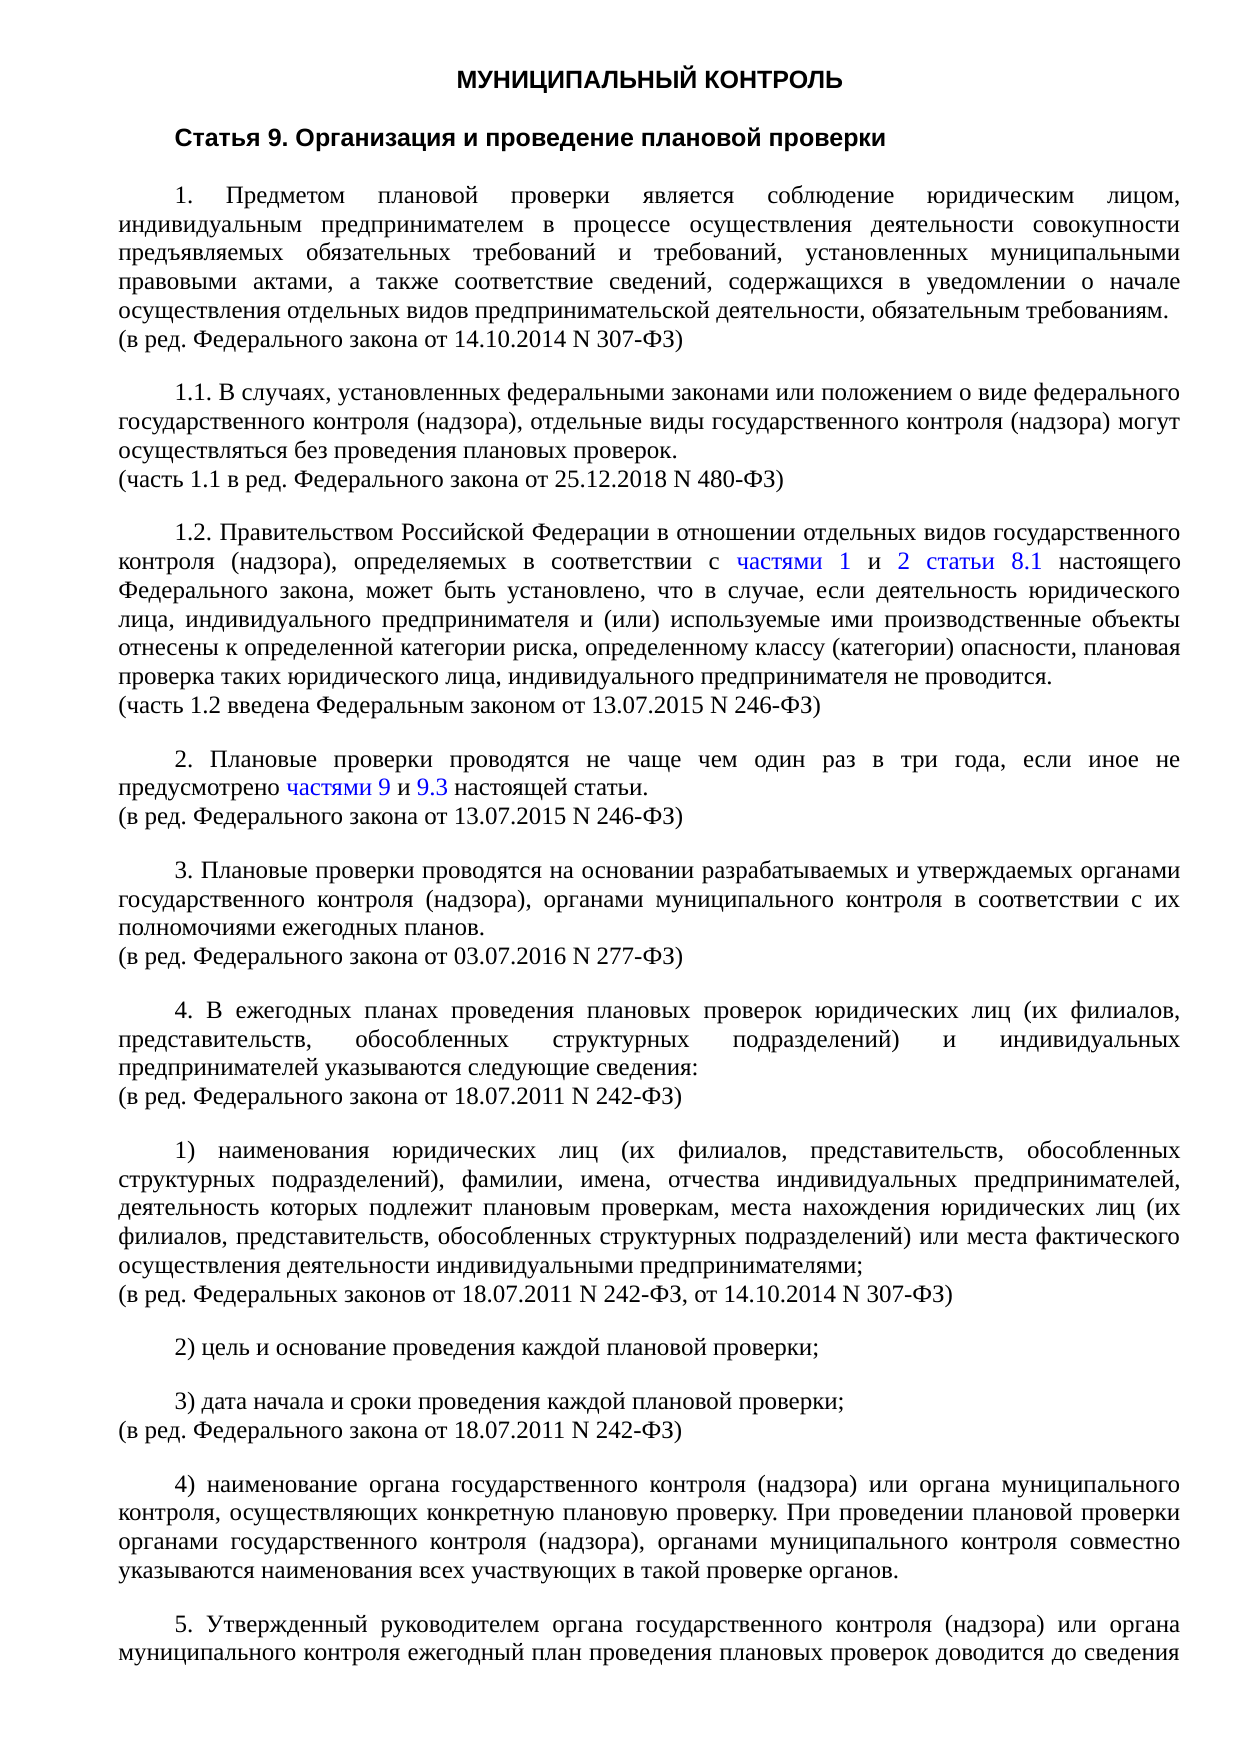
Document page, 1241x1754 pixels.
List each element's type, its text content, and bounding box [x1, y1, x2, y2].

text (в ред. Федерального закона от 18.07.2011 N 242-ФЗ) [118, 1081, 1181, 1110]
text 2) цель и основание проведения каждой плановой проверки; [118, 1332, 1181, 1361]
title МУНИЦИПАЛЬНЫЙ КОНТРОЛЬ [118, 65, 1181, 94]
text 4) наименование органа государственного контроля (надзора) или органа муниципального контроля, осуществляющих конкретную плановую проверку. При проведении плановой проверки органами государственного контроля (надзора), органами муниципального контроля совместно указываются наименования всех участвующих в такой проверке органов. [118, 1469, 1181, 1584]
text (в ред. Федерального закона от 13.07.2015 N 246-ФЗ) [118, 801, 1181, 830]
text 1.2. Правительством Российской Федерации в отношении отдельных видов государственного контроля (надзора), определяемых в соответствии с частями 1 и 2 статьи 8.1 настоящего Федерального закона, может быть установлено, что в случае, если деятельность юридического лица, индивидуального предпринимателя и (или) используемые ими производственные объекты отнесены к определенной категории риска, определенному классу (категории) опасности, плановая проверка таких юридического лица, индивидуального предпринимателя не проводится. [118, 517, 1181, 690]
title Статья 9. Организация и проведение плановой проверки [118, 122, 1181, 151]
text 1.1. В случаях, установленных федеральными законами или положением о виде федерального государственного контроля (надзора), отдельные виды государственного контроля (надзора) могут осуществляться без проведения плановых проверок. [118, 377, 1181, 464]
text (часть 1.2 введена Федеральным законом от 13.07.2015 N 246-ФЗ) [118, 690, 1181, 719]
text 4. В ежегодных планах проведения плановых проверок юридических лиц (их филиалов, представительств, обособленных структурных подразделений) и индивидуальных предпринимателей указываются следующие сведения: [118, 995, 1181, 1081]
text (в ред. Федерального закона от 14.10.2014 N 307-ФЗ) [118, 324, 1181, 352]
text (в ред. Федерального закона от 18.07.2011 N 242-ФЗ) [118, 1415, 1181, 1444]
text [118, 1609, 1181, 1666]
text 1. Предметом плановой проверки является соблюдение юридическим лицом, индивидуальным предпринимателем в процессе осуществления деятельности совокупности предъявляемых обязательных требований и требований, установленных муниципальными правовыми актами, а также соответствие сведений, содержащихся в уведомлении о начале осуществления отдельных видов предпринимательской деятельности, обязательным требованиям. [118, 180, 1181, 324]
text (в ред. Федерального закона от 03.07.2016 N 277-ФЗ) [118, 941, 1181, 970]
text (часть 1.1 в ред. Федерального закона от 25.12.2018 N 480-ФЗ) [118, 464, 1181, 492]
text (в ред. Федеральных законов от 18.07.2011 N 242-ФЗ, от 14.10.2014 N 307-ФЗ) [118, 1279, 1181, 1307]
text 2. Плановые проверки проводятся не чаще чем один раз в три года, если иное не предусмотрено частями 9 и 9.3 настоящей статьи. [118, 744, 1181, 801]
text 3) дата начала и сроки проведения каждой плановой проверки; [118, 1386, 1181, 1415]
text 1) наименования юридических лиц (их филиалов, представительств, обособленных структурных подразделений), фамилии, имена, отчества индивидуальных предпринимателей, деятельность которых подлежит плановым проверкам, места нахождения юридических лиц (их филиалов, представительств, обособленных структурных подразделений) или места фактического осуществления деятельности индивидуальными предпринимателями; [118, 1135, 1181, 1279]
text 3. Плановые проверки проводятся на основании разрабатываемых и утверждаемых органами государственного контроля (надзора), органами муниципального контроля в соответствии с их полномочиями ежегодных планов. [118, 855, 1181, 941]
